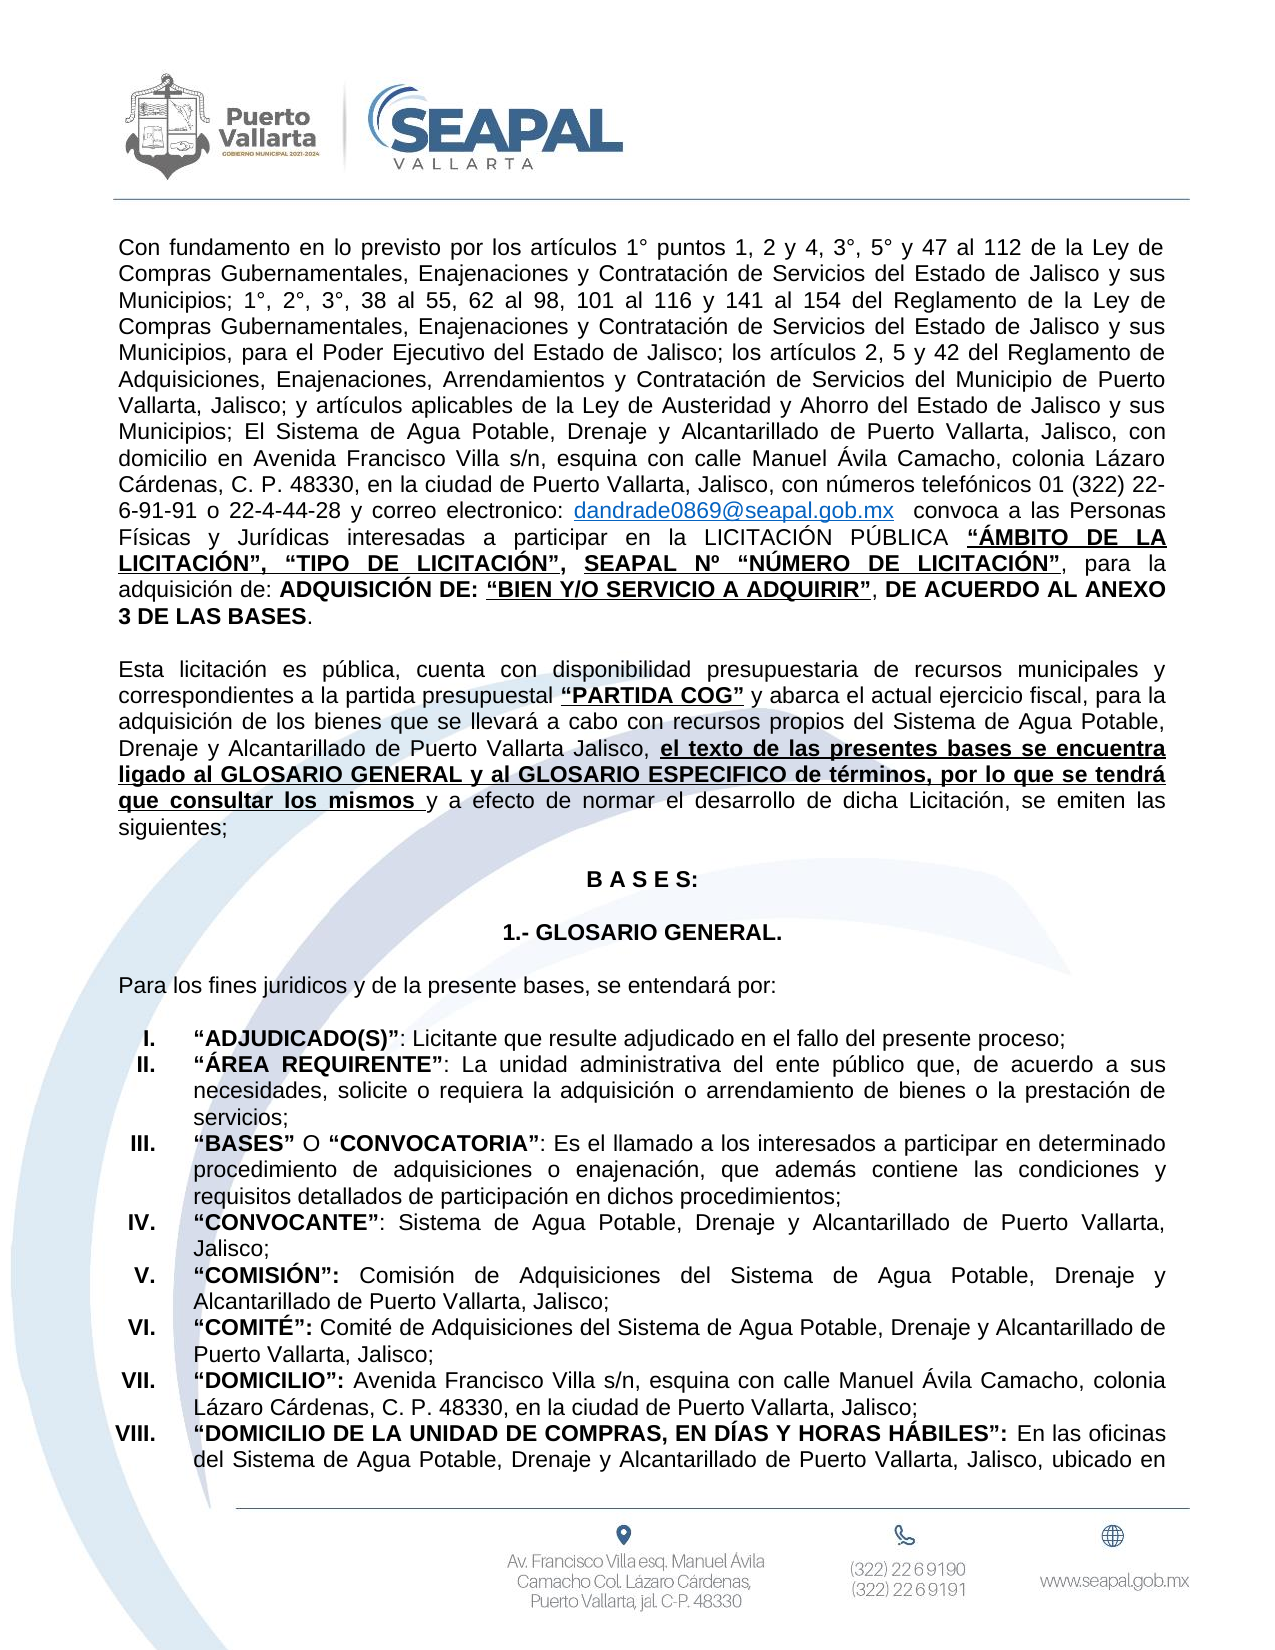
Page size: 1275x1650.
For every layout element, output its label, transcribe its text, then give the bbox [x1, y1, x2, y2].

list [156, 1420, 1166, 1472]
list “COMITÉ”: Comité de Adquisiciones del Sistema de Agua Potable, Drenaje y Alcantarillado de Puerto Vallarta, Jalisco; [156, 1314, 1166, 1367]
list “COMISIÓN”: Comisión de Adquisiciones del Sistema de Agua Potable, Drenaje y Alcantarillado de Puerto Vallarta, Jalisco; [156, 1262, 1166, 1314]
picture [9, 0, 1275, 1650]
list “ÁREA REQUIRENTE”: La unidad administrativa del ente público que, de acuerdo a sus necesidades, solicite o requiera la adquisición o arrendamiento de bienes o la prestación de servicios; [156, 1051, 1166, 1130]
text Para los fines juridicos y de la presente bases, se entendará por: [118, 972, 1166, 998]
text Con fundamento en lo previsto por los artículos 1° puntos 1, 2 y 4, 3°, 5° y 47 al 112 de la Ley de Compras Gubernamentales, Enajenaciones y Contratación de Servicios del Estado de Jalisco y sus Municipios; 1°, 2°, 3°, 38 al 55, 62 al 98, 101 al 116 y 141 al 154 del Reglamento de la Ley de Compras Gubernamentales, Enajenaciones y Contratación de Servicios del Estado de Jalisco y sus Municipios, para el Poder Ejecutivo del Estado de Jalisco; los artículos 2, 5 y 42 del Reglamento de Adquisiciones, Enajenaciones, Arrendamientos y Contratación de Servicios del Municipio de Puerto Vallarta, Jalisco; y artículos aplicables de la Ley de Austeridad y Ahorro del Estado de Jalisco y sus Municipios; El Sistema de Agua Potable, Drenaje y Alcantarillado de Puerto Vallarta, Jalisco, con domicilio en Avenida Francisco Villa s/n, esquina con calle Manuel Ávila Camacho, colonia Lázaro Cárdenas, C. P. 48330, en la ciudad de Puerto Vallarta, Jalisco, con números telefónicos 01 (322) 22-6-91-91 o 22-4-44-28 y correo electronico: convoca a las Personas Físicas y Jurídicas interesadas a participar en la LICITACIÓN PÚBLICA “ÁMBITO DE LA LICITACIÓN”, “TIPO DE LICITACIÓN”, SEAPAL Nº “NÚMERO DE LICITACIÓN”, para la adquisición de: ADQUISICIÓN DE: “BIEN Y/O SERVICIO A ADQUIRIR”, DE ACUERDO AL ANEXO 3 DE LAS BASES. [118, 234, 1166, 629]
list “DOMICILIO”: Avenida Francisco Villa s/n, esquina con calle Manuel Ávila Camacho, colonia Lázaro Cárdenas, C. P. 48330, en la ciudad de Puerto Vallarta, Jalisco; [156, 1367, 1166, 1420]
list “CONVOCANTE”: Sistema de Agua Potable, Drenaje y Alcantarillado de Puerto Vallarta, Jalisco; [156, 1209, 1166, 1262]
list “ADJUDICADO(S)”: Licitante que resulte adjudicado en el fallo del presente proceso; [156, 1024, 1166, 1051]
text 1.- GLOSARIO GENERAL. [118, 919, 1166, 945]
text Esta licitación es pública, cuenta con disponibilidad presupuestaria de recursos municipales y correspondientes a la partida presupuestal “PARTIDA COG” y abarca el actual ejercicio fiscal, para la adquisición de los bienes que se llevará a cabo con recursos propios del Sistema de Agua Potable, Drenaje y Alcantarillado de Puerto Vallarta Jalisco, el texto de las presentes bases se encuentra ligado al GLOSARIO GENERAL y al GLOSARIO ESPECIFICO de términos, por lo que se tendrá que consultar los mismos y a efecto de normar el desarrollo de dicha Licitación, se emiten las siguientes; [118, 656, 1166, 784]
text Esta licitación es pública, cuenta con disponibilidad presupuestaria de recursos municipales y correspondientes a la partida presupuestal “PARTIDA COG” y abarca el actual ejercicio fiscal, para la adquisición de los bienes que se llevará a cabo con recursos propios del Sistema de Agua Potable, Drenaje y Alcantarillado de Puerto Vallarta Jalisco, el texto de las presentes bases se encuentra ligado al GLOSARIO GENERAL y al GLOSARIO ESPECIFICO de términos, por lo que se tendrá que consultar los mismos y a efecto de normar el desarrollo de dicha Licitación, se emiten las siguientes; [118, 785, 1166, 840]
list “BASES” O “CONVOCATORIA”: Es el llamado a los interesados a participar en determinado procedimiento de adquisiciones o enajenación, que además contiene las condiciones y requisitos detallados de participación en dichos procedimientos; [156, 1130, 1166, 1209]
text B A S E S: [118, 866, 1166, 893]
